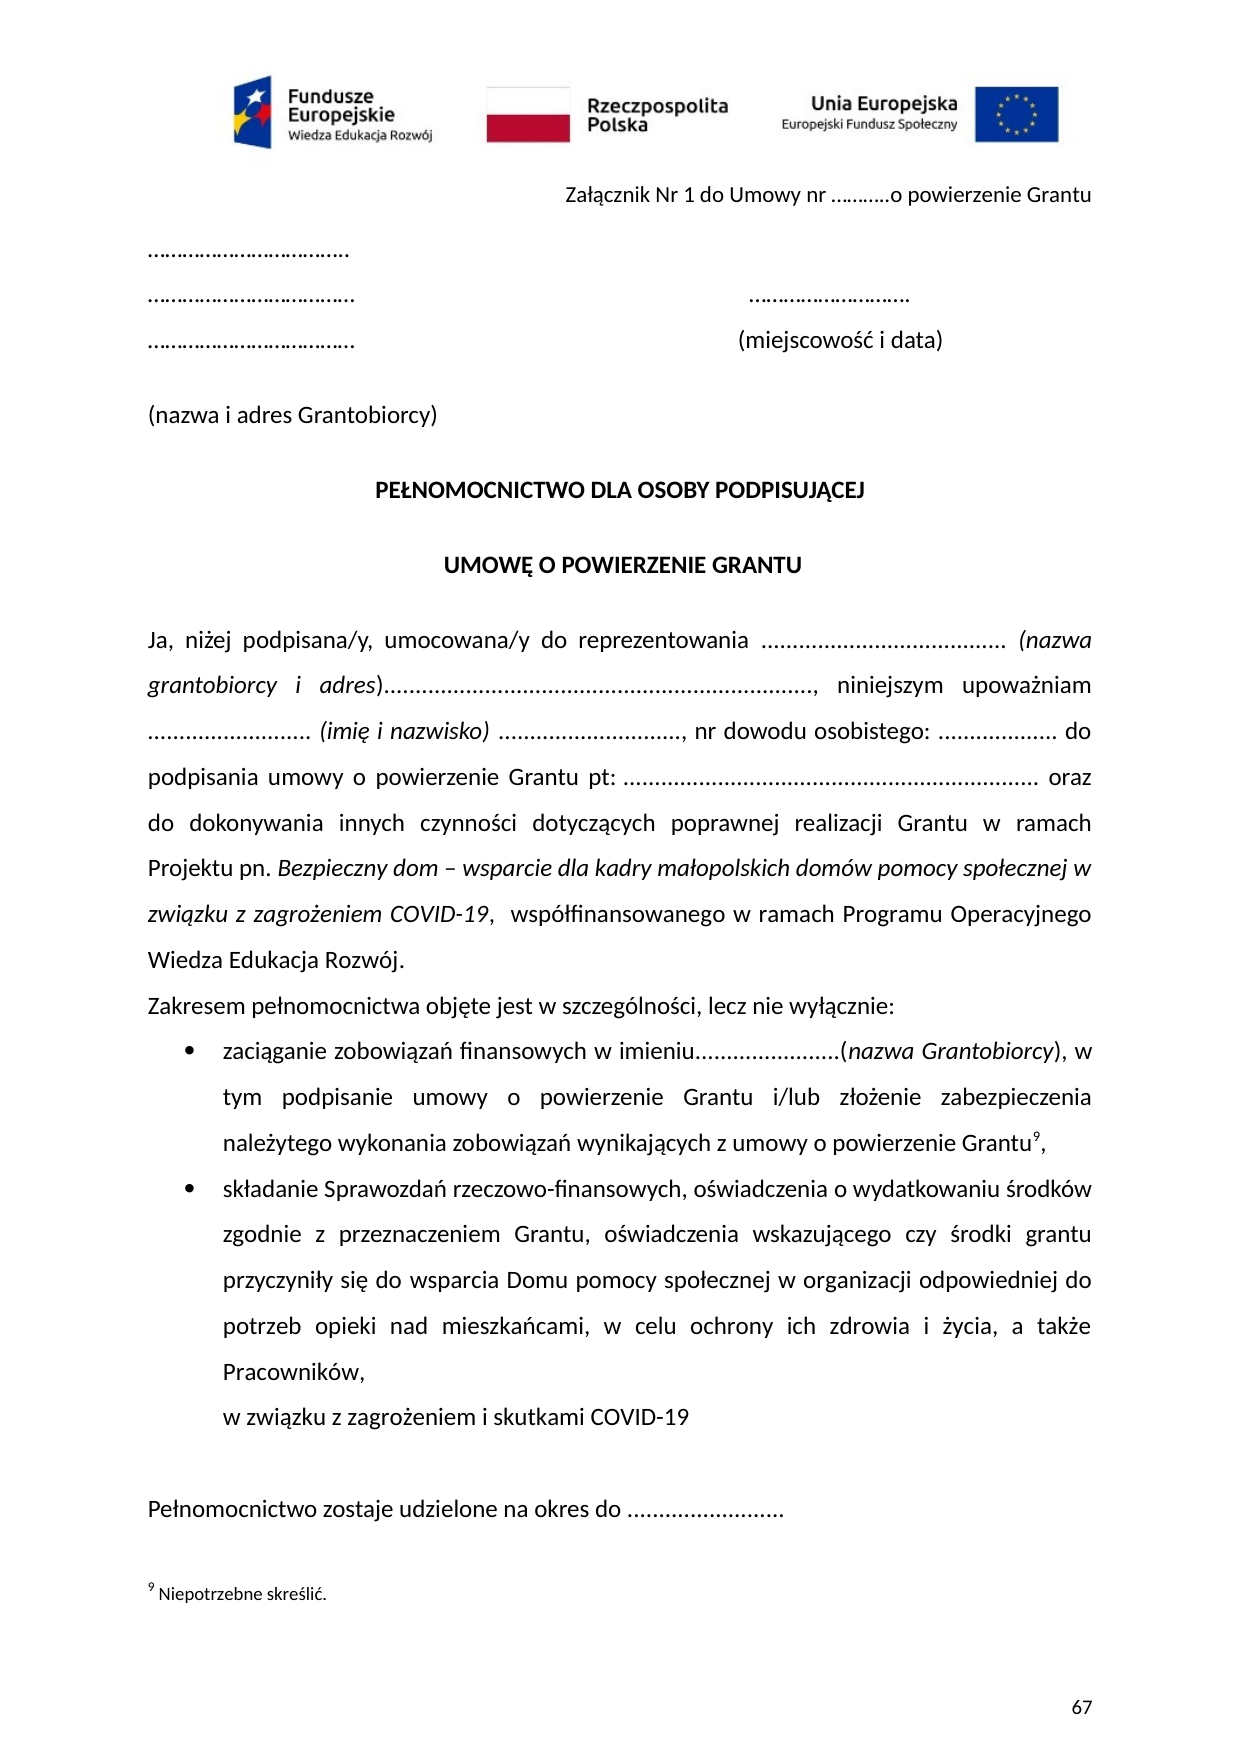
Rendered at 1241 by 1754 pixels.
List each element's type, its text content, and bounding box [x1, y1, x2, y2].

text ……………………………… (miejscowość i data) [148, 324, 1092, 355]
text Zakresem pełnomocnictwa objęte jest w szczególności, lecz nie wyłącznie: [148, 990, 1092, 1020]
text Pełnomocnictwo zostaje udzielone na okres do ......................... [148, 1493, 1092, 1523]
text …………………………….. [148, 233, 1092, 263]
text Ja, niżej podpisana/y, umocowana/y do reprezentowania ....................................... (nazwa grantobiorcy i adres)...................................................................., niniejszym upoważniam .......................... (imię i nazwisko) ............................., nr dowodu osobistego: ................... do podpisania umowy o powierzenie Grantu pt: .................................................................. oraz do dokonywania innych czynności dotyczących poprawnej realizacji Grantu w ramach Projektu pn. Bezpieczny dom – wsparcie dla kadry małopolskich domów pomocy społecznej w związku z zagrożeniem COVID-19, współfinansowanego w ramach Programu Operacyjnego Wiedza Edukacja Rozwój. [148, 624, 1092, 974]
text ……………………………… ………………………. [148, 279, 1092, 309]
list składanie Sprawozdań rzeczowo-finansowych, oświadczenia o wydatkowaniu środków zgodnie z przeznaczeniem Grantu, oświadczenia wskazującego czy środki grantu przyczyniły się do wsparcia Domu pomocy społecznej w organizacji odpowiedniej do potrzeb opieki nad mieszkańcami, w celu ochrony ich zdrowia i życia, a także Pracowników, w związku z zagrożeniem i skutkami COVID-19 [185, 1173, 1092, 1432]
text UMOWĘ O POWIERZENIE GRANTU [148, 549, 1092, 579]
text (nazwa i adres Grantobiorcy) [148, 399, 1092, 430]
text PEŁNOMOCNICTWO DLA OSOBY PODPISUJĄCEJ [148, 474, 1092, 505]
text Załącznik Nr 1 do Umowy nr ………..o powierzenie Grantu [148, 148, 1092, 208]
list zaciąganie zobowiązań finansowych w imieniu.......................(nazwa Grantobiorcy), w tym podpisanie umowy o powierzenie Grantu i/lub złożenie zabezpieczenia należytego wykonania zobowiązań wynikających z umowy o powierzenie Grantu, [185, 1036, 1092, 1157]
picture [197, 52, 1095, 179]
